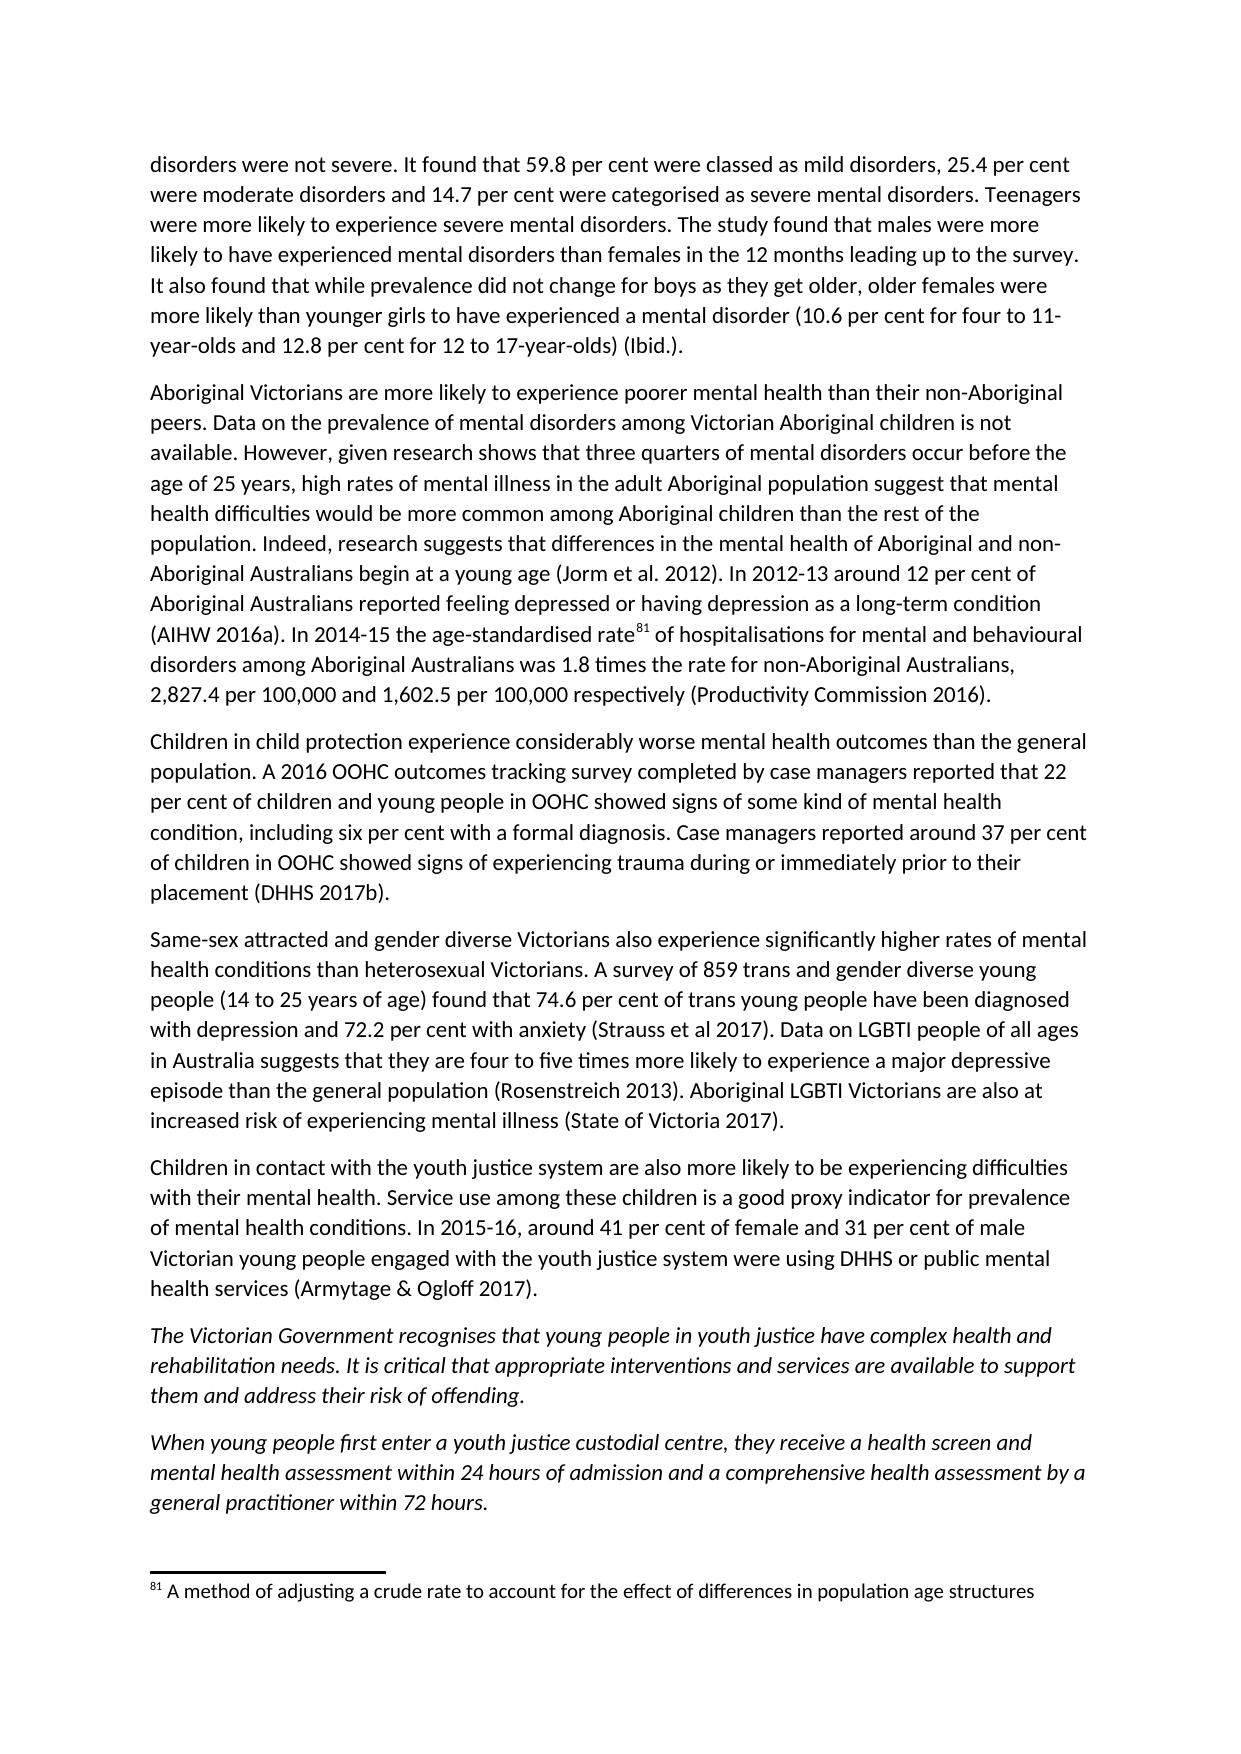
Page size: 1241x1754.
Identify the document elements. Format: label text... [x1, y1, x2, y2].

text Same-sex attracted and gender diverse Victorians also experience significantly higher rates of mental health conditions than heterosexual Victorians. A survey of 859 trans and gender diverse young people (14 to 25 years of age) found that 74.6 per cent of trans young people have been diagnosed with depression and 72.2 per cent with anxiety (Strauss et al 2017). Data on LGBTI people of all ages in Australia suggests that they are four to five times more likely to experience a major depressive episode than the general population (Rosenstreich 2013). Aboriginal LGBTI Victorians are also at increased risk of experiencing mental illness (State of Victoria 2017). [150, 925, 1090, 1134]
text When young people first enter a youth justice custodial centre, they receive a health screen and mental health assessment within 24 hours of admission and a comprehensive health assessment by a general practitioner within 72 hours. [150, 1428, 1090, 1517]
text Children in contact with the youth justice system are also more likely to be experiencing difficulties with their mental health. Service use among these children is a good proxy indicator for prevalence of mental health conditions. In 2015-16, around 41 per cent of female and 31 per cent of male Victorian young people engaged with the youth justice system were using DHHS or public mental health services (Armytage & Ogloff 2017). [150, 1153, 1090, 1302]
text The Victorian Government recognises that young people in youth justice have complex health and rehabilitation needs. It is critical that appropriate interventions and services are available to support them and address their risk of offending. [150, 1321, 1090, 1409]
text Children in child protection experience considerably worse mental health outcomes than the general population. A 2016 OOHC outcomes tracking survey completed by case managers reported that 22 per cent of children and young people in OOHC showed signs of some kind of mental health condition, including six per cent with a formal diagnosis. Case managers reported around 37 per cent of children in OOHC showed signs of experiencing trauma during or immediately prior to their placement (DHHS 2017b). [150, 727, 1090, 906]
text Aboriginal Victorians are more likely to experience poorer mental health than their non-Aboriginal peers. Data on the prevalence of mental disorders among Victorian Aboriginal children is not available. However, given research shows that three quarters of mental disorders occur before the age of 25 years, high rates of mental illness in the adult Aboriginal population suggest that mental health difficulties would be more common among Aboriginal children than the rest of the population. Indeed, research suggests that differences in the mental health of Aboriginal and non-Aboriginal Australians begin at a young age (Jorm et al. 2012). In 2012-13 around 12 per cent of Aboriginal Australians reported feeling depressed or having depression as a long-term condition (AIHW 2016a). In 2014-15 the age-standardised rate of hospitalisations for mental and behavioural disorders among Aboriginal Australians was 1.8 times the rate for non-Aboriginal Australians, 2,827.4 per 100,000 and 1,602.5 per 100,000 respectively (Productivity Commission 2016). [150, 378, 1090, 708]
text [150, 150, 1090, 359]
